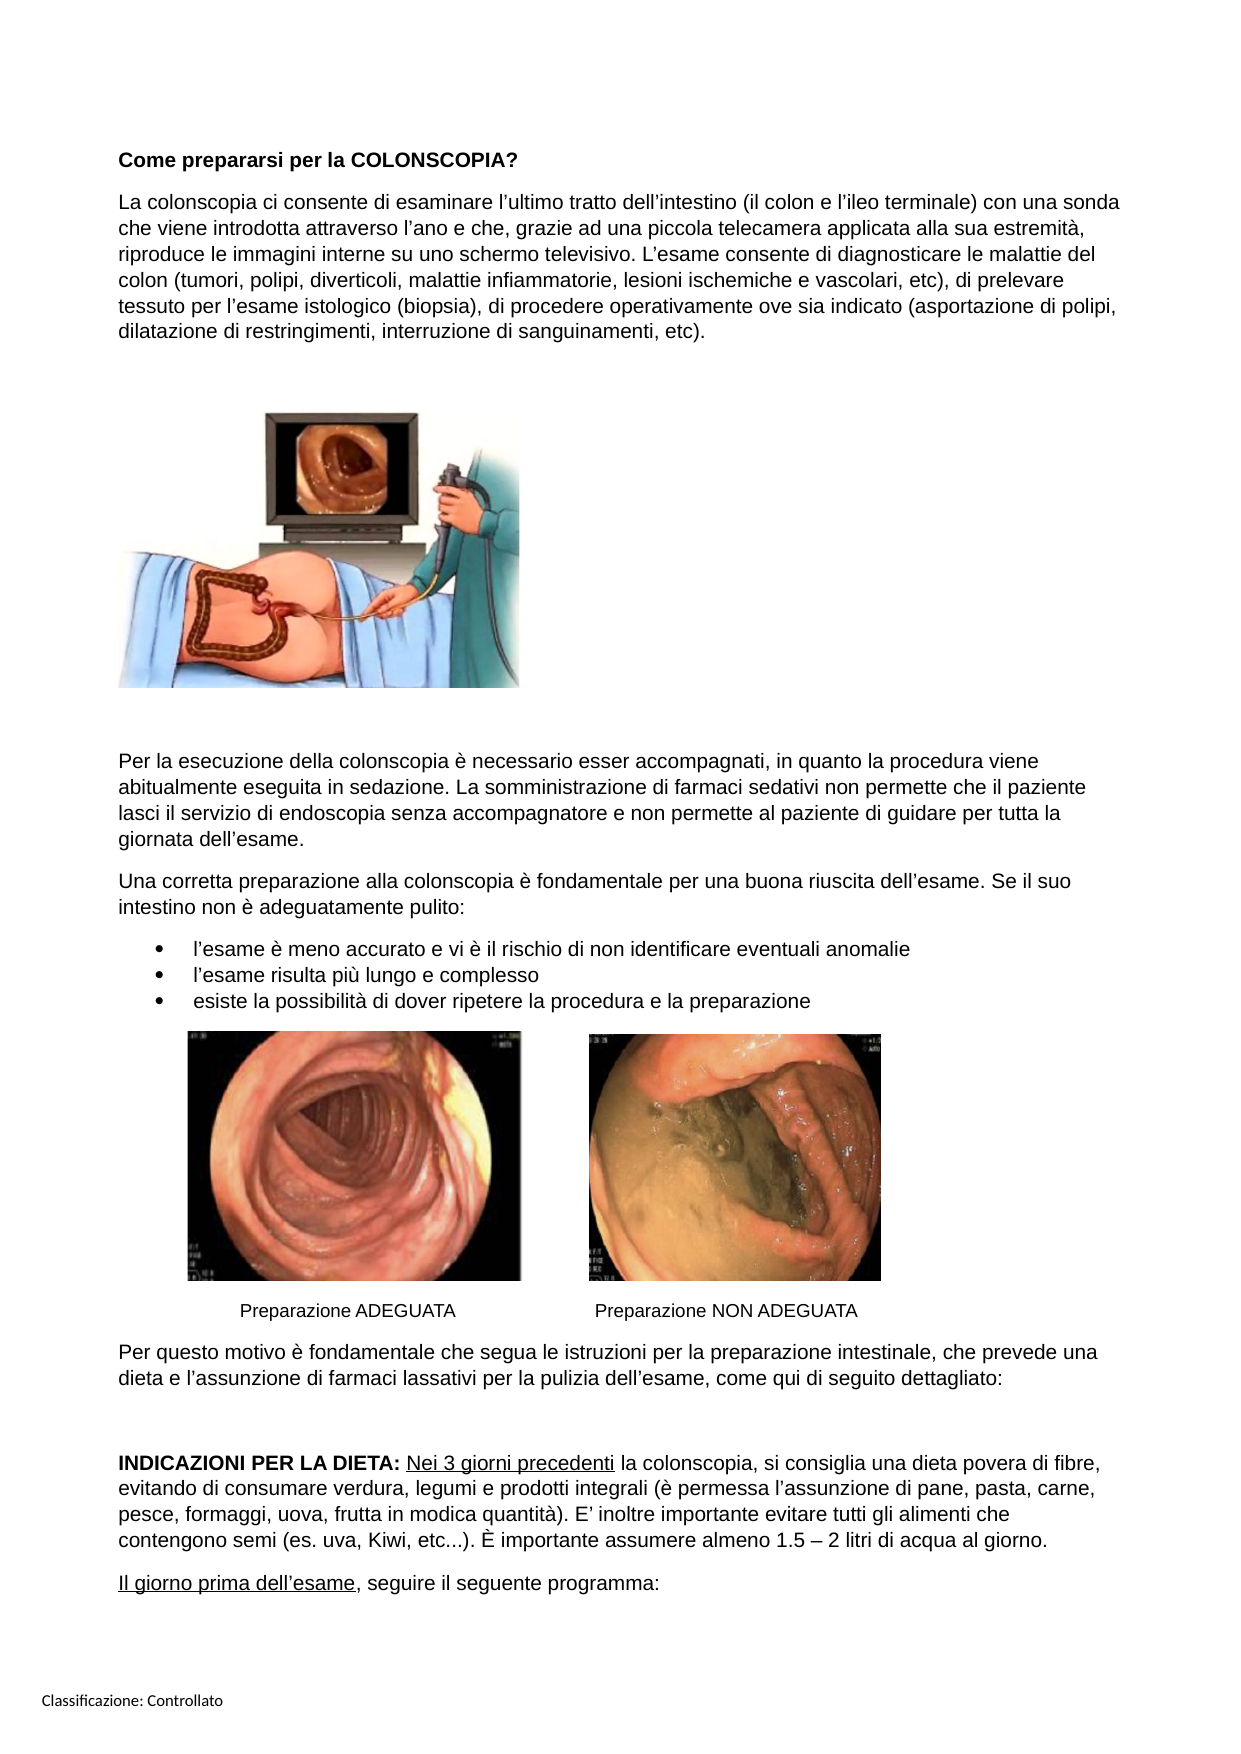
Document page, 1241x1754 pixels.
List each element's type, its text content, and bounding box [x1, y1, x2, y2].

picture [118, 404, 520, 688]
text Per questo motivo è fondamentale che segua le istruzioni per la preparazione intestinale, che prevede una dieta e l’assunzione di farmaci lassativi per la pulizia dell’esame, come qui di seguito dettagliato: [118, 1339, 1122, 1389]
text Una corretta preparazione alla colonscopia è fondamentale per una buona riuscita dell’esame. Se il suo intestino non è adeguatamente pulito: [118, 869, 1122, 919]
text Per la esecuzione della colonscopia è necessario esser accompagnati, in quanto la procedura viene abitualmente eseguita in sedazione. La somministrazione di farmaci sedativi non permette che il paziente lasci il servizio di endoscopia senza accompagnatore e non permette al paziente di guidare per tutta la giornata dell’esame. [118, 749, 1122, 850]
list l’esame è meno accurato e vi è il rischio di non identificare eventuali anomalie [156, 937, 1122, 961]
text Il giorno prima dell’esame, seguire il seguente programma: [118, 1570, 1122, 1594]
list l’esame risulta più lungo e complesso [156, 963, 1122, 987]
picture [187, 1031, 884, 1281]
text INDICAZIONI PER LA DIETA: Nei 3 giorni precedenti la colonscopia, si consiglia una dieta povera di fibre, evitando di consumare verdura, legumi e prodotti integrali (è permessa l’assunzione di pane, pasta, carne, pesce, formaggi, uova, frutta in modica quantità). E’ inoltre importante evitare tutti gli alimenti che contengono semi (es. uva, Kiwi, etc...). È importante assumere almeno 1.5 – 2 litri di acqua al giorno. [118, 1450, 1122, 1552]
list esiste la possibilità di dover ripetere la procedura e la preparazione [156, 989, 1122, 1013]
text Preparazione ADEGUATA Preparazione NON ADEGUATA [118, 1299, 1122, 1321]
text La colonscopia ci consente di esaminare l’ultimo tratto dell’intestino (il colon e l’ileo terminale) con una sonda che viene introdotta attraverso l’ano e che, grazie ad una piccola telecamera applicata alla sua estremità, riproduce le immagini interne su uno schermo televisivo. L’esame consente di diagnosticare le malattie del colon (tumori, polipi, diverticoli, malattie infiammatorie, lesioni ischemiche e vascolari, etc), di prelevare tessuto per l’esame istologico (biopsia), di procedere operativamente ove sia indicato (asportazione di polipi, dilatazione di restringimenti, interruzione di sanguinamenti, etc). [118, 190, 1122, 343]
text Come prepararsi per la COLONSCOPIA? [118, 148, 1122, 172]
